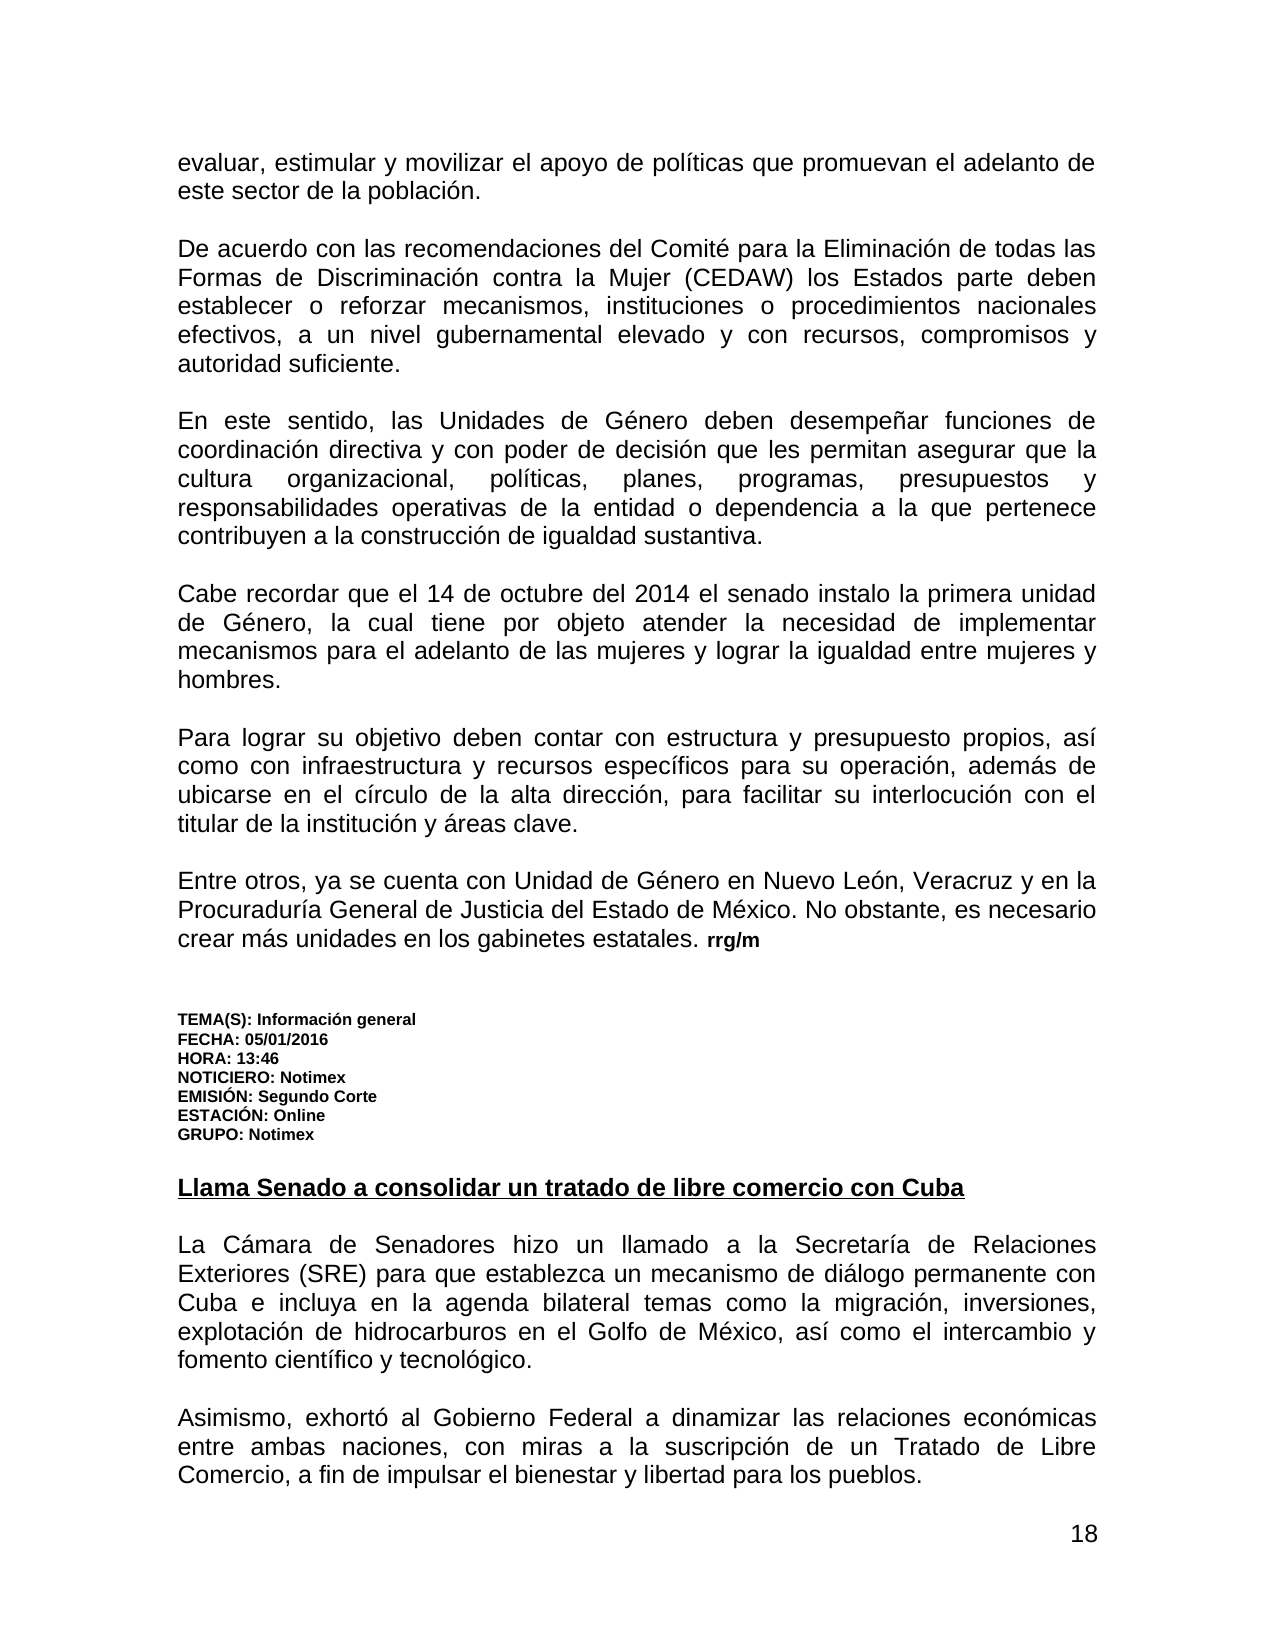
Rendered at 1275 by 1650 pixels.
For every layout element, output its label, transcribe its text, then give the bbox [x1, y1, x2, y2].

text GRUPO: Notimex [177, 1125, 1098, 1144]
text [177, 148, 1098, 205]
text Asimismo, exhortó al Gobierno Federal a dinamizar las relaciones económicas entre ambas naciones, con miras a la suscripción de un Tratado de Libre Comercio, a fin de impulsar el bienestar y libertad para los pueblos. [177, 1403, 1098, 1489]
text HORA: 13:46 [177, 1048, 1098, 1068]
text En este sentido, las Unidades de Género deben desempeñar funciones de coordinación directiva y con poder de decisión que les permitan asegurar que la cultura organizacional, políticas, planes, programas, presupuestos y responsabilidades operativas de la entidad o dependencia a la que pertenece contribuyen a la construcción de igualdad sustantiva. [177, 406, 1098, 550]
text ESTACIÓN: Online [177, 1106, 1098, 1125]
text TEMA(S): Información general [177, 1010, 1098, 1029]
text Entre otros, ya se cuenta con Unidad de Género en Nuevo León, Veracruz y en la Procuraduría General de Justicia del Estado de México. No obstante, es necesario crear más unidades en los gabinetes estatales. rrg/m [177, 866, 1098, 953]
text NOTICIERO: Notimex [177, 1068, 1098, 1087]
text De acuerdo con las recomendaciones del Comité para la Eliminación de todas las Formas de Discriminación contra la Mujer (CEDAW) los Estados parte deben establecer o reforzar mecanismos, instituciones o procedimientos nacionales efectivos, a un nivel gubernamental elevado y con recursos, compromisos y autoridad suficiente. [177, 234, 1098, 378]
text Llama Senado a consolidar un tratado de libre comercio con Cuba [177, 1173, 1098, 1202]
text La Cámara de Senadores hizo un llamado a la Secretaría de Relaciones Exteriores (SRE) para que establezca un mecanismo de diálogo permanente con Cuba e incluya en la agenda bilateral temas como la migración, inversiones, explotación de hidrocarburos en el Golfo de México, así como el intercambio y fomento científico y tecnológico. [177, 1231, 1098, 1374]
text Cabe recordar que el 14 de octubre del 2014 el senado instalo la primera unidad de Género, la cual tiene por objeto atender la necesidad de implementar mecanismos para el adelanto de las mujeres y lograr la igualdad entre mujeres y hombres. [177, 579, 1098, 694]
text FECHA: 05/01/2016 [177, 1029, 1098, 1048]
text EMISIÓN: Segundo Corte [177, 1087, 1098, 1106]
text Para lograr su objetivo deben contar con estructura y presupuesto propios, así como con infraestructura y recursos específicos para su operación, además de ubicarse en el círculo de la alta dirección, para facilitar su interlocución con el titular de la institución y áreas clave. [177, 723, 1098, 838]
